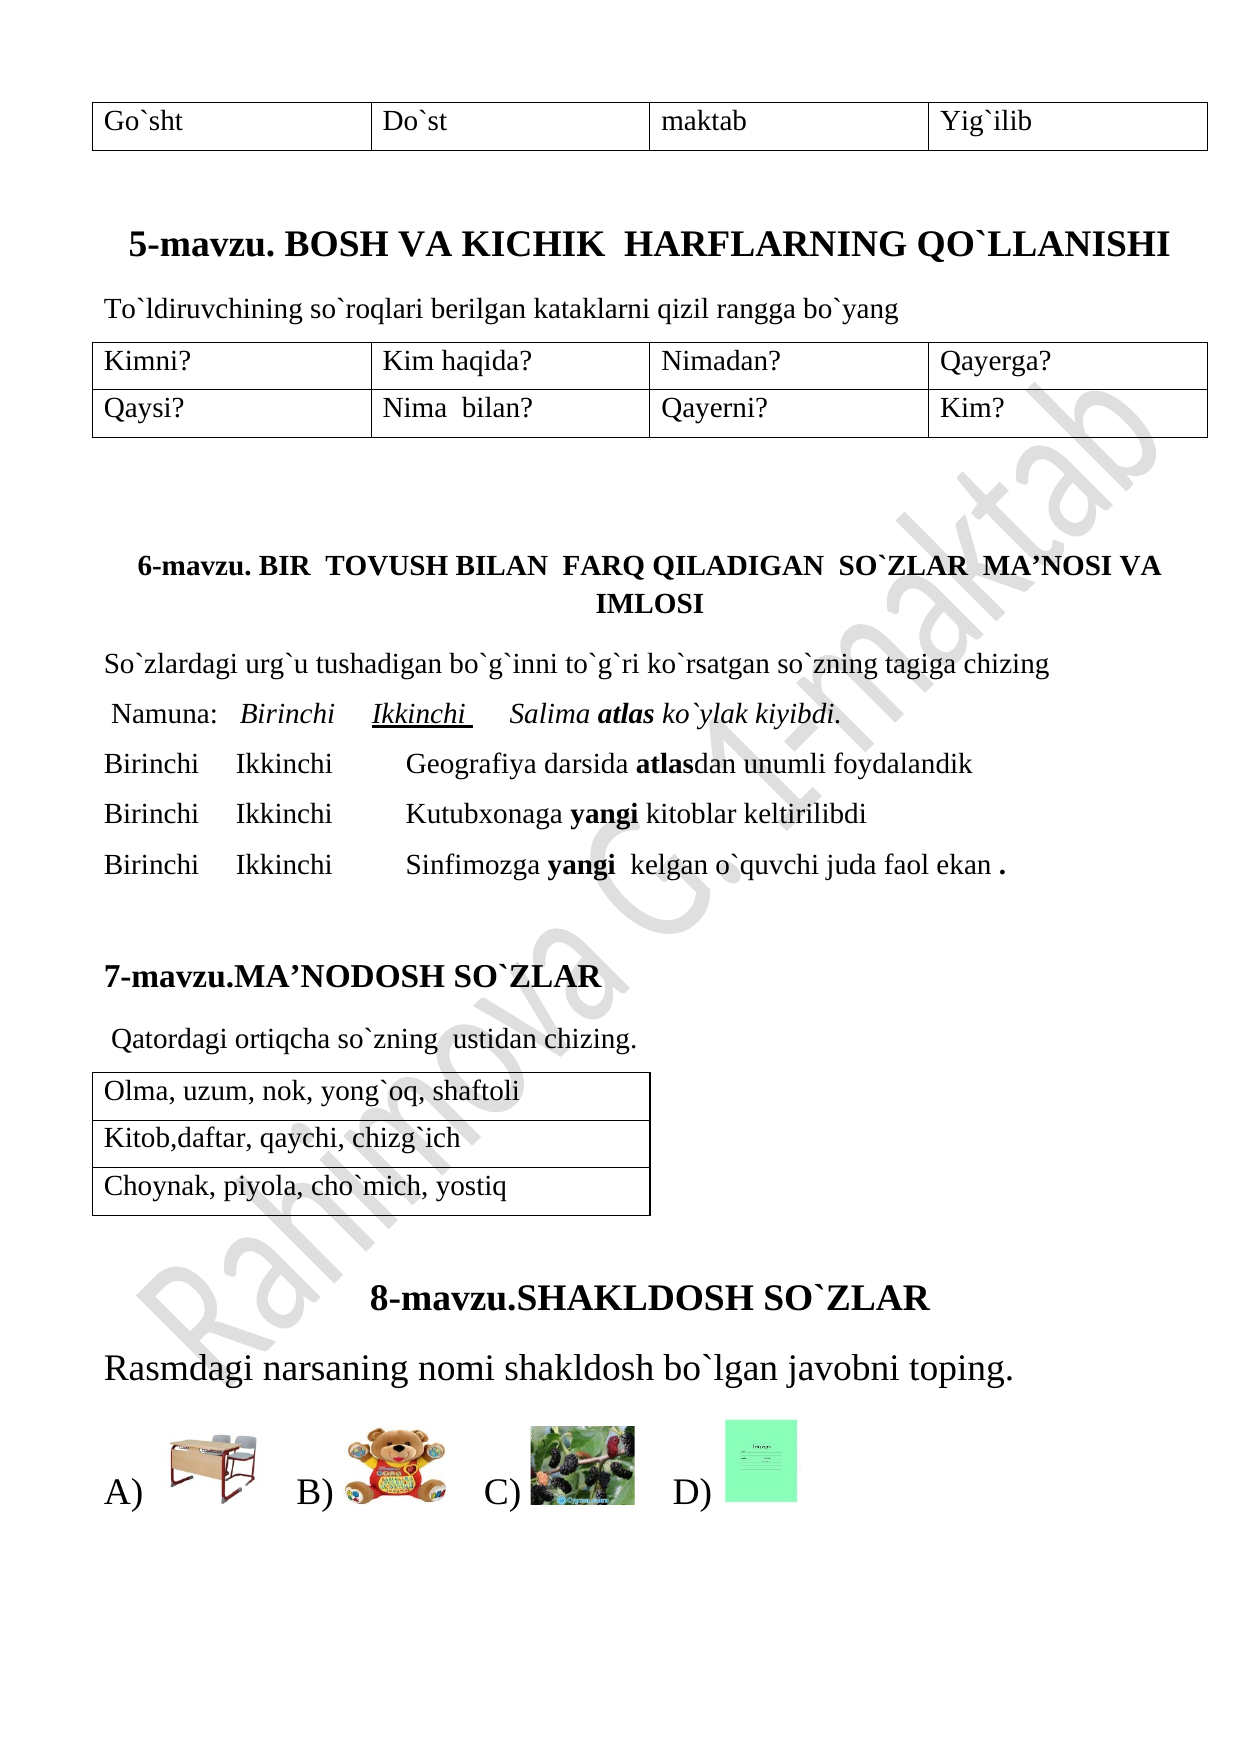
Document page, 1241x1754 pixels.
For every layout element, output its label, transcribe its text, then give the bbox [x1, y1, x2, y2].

picture [152, 1433, 278, 1505]
text Birinchi Ikkinchi Sinfimozga yangi kelgan o`quvchi juda faol ekan . [103, 847, 1196, 881]
table_header Kim haqida? [372, 343, 649, 389]
table_cell Nima bilan? [372, 390, 649, 437]
table_cell Choynak, piyola, cho`mich, yostiq [93, 1168, 649, 1215]
table_cell Go`sht [93, 103, 371, 149]
table_cell Qayerni? [650, 390, 928, 437]
text Qatordagi ortiqcha so`zning ustidan chizing. [103, 1022, 1196, 1055]
picture [530, 1426, 635, 1505]
table_cell Do`st [372, 103, 649, 149]
text Namuna: Birinchi Ikkinchi Salima atlas ko`ylak kiyibdi. [103, 696, 1196, 729]
table_cell maktab [650, 103, 928, 149]
text Rasmdagi narsaning nomi shakldosh bo`lgan javobni toping. [103, 1346, 1196, 1389]
picture [343, 1426, 447, 1505]
text 5-mavzu. BОSH VА KICHIK HАRFLАRNING QO`LLАNISHI [103, 221, 1196, 264]
text Birinchi Ikkinchi Kutubxonaga yangi kitoblar keltirilibdi [103, 797, 1196, 830]
table_cell Yig`ilib [929, 103, 1207, 149]
text 7-mavzu.MА’NОDОSH SO`ZLАR [103, 957, 1196, 995]
table_cell Kitob,daftar, qaychi, chizg`ich [93, 1121, 649, 1167]
table_header Olma, uzum, nok, yong`oq, shaftoli [93, 1073, 649, 1119]
text So`zlardagi urg`u tushadigan bo`g`inni to`g`ri ko`rsatgan so`zning tagiga chizing [103, 646, 1196, 679]
picture [721, 1416, 801, 1505]
table_header Nimadan? [650, 343, 928, 389]
table_header Qayerga? [929, 343, 1207, 389]
table_cell Kim? [929, 390, 1207, 437]
text Birinchi Ikkinchi Geografiya darsida atlasdan unumli foydalandik [103, 746, 1196, 780]
text 8-mavzu.SHАKLDОSH SO`ZLАR [103, 1275, 1196, 1318]
table_header Kimni? [93, 343, 371, 389]
table_cell Qaysi? [93, 390, 371, 437]
text To`ldiruvchining so`roqlari berilgan kataklarni qizil rangga bo`yang [103, 291, 1196, 325]
text 6-mavzu. BIR TОVUSH BILАN FАRQ QILАDIGАN SO`ZLАR MА’NОSI VА IMLОSI [103, 548, 1196, 620]
